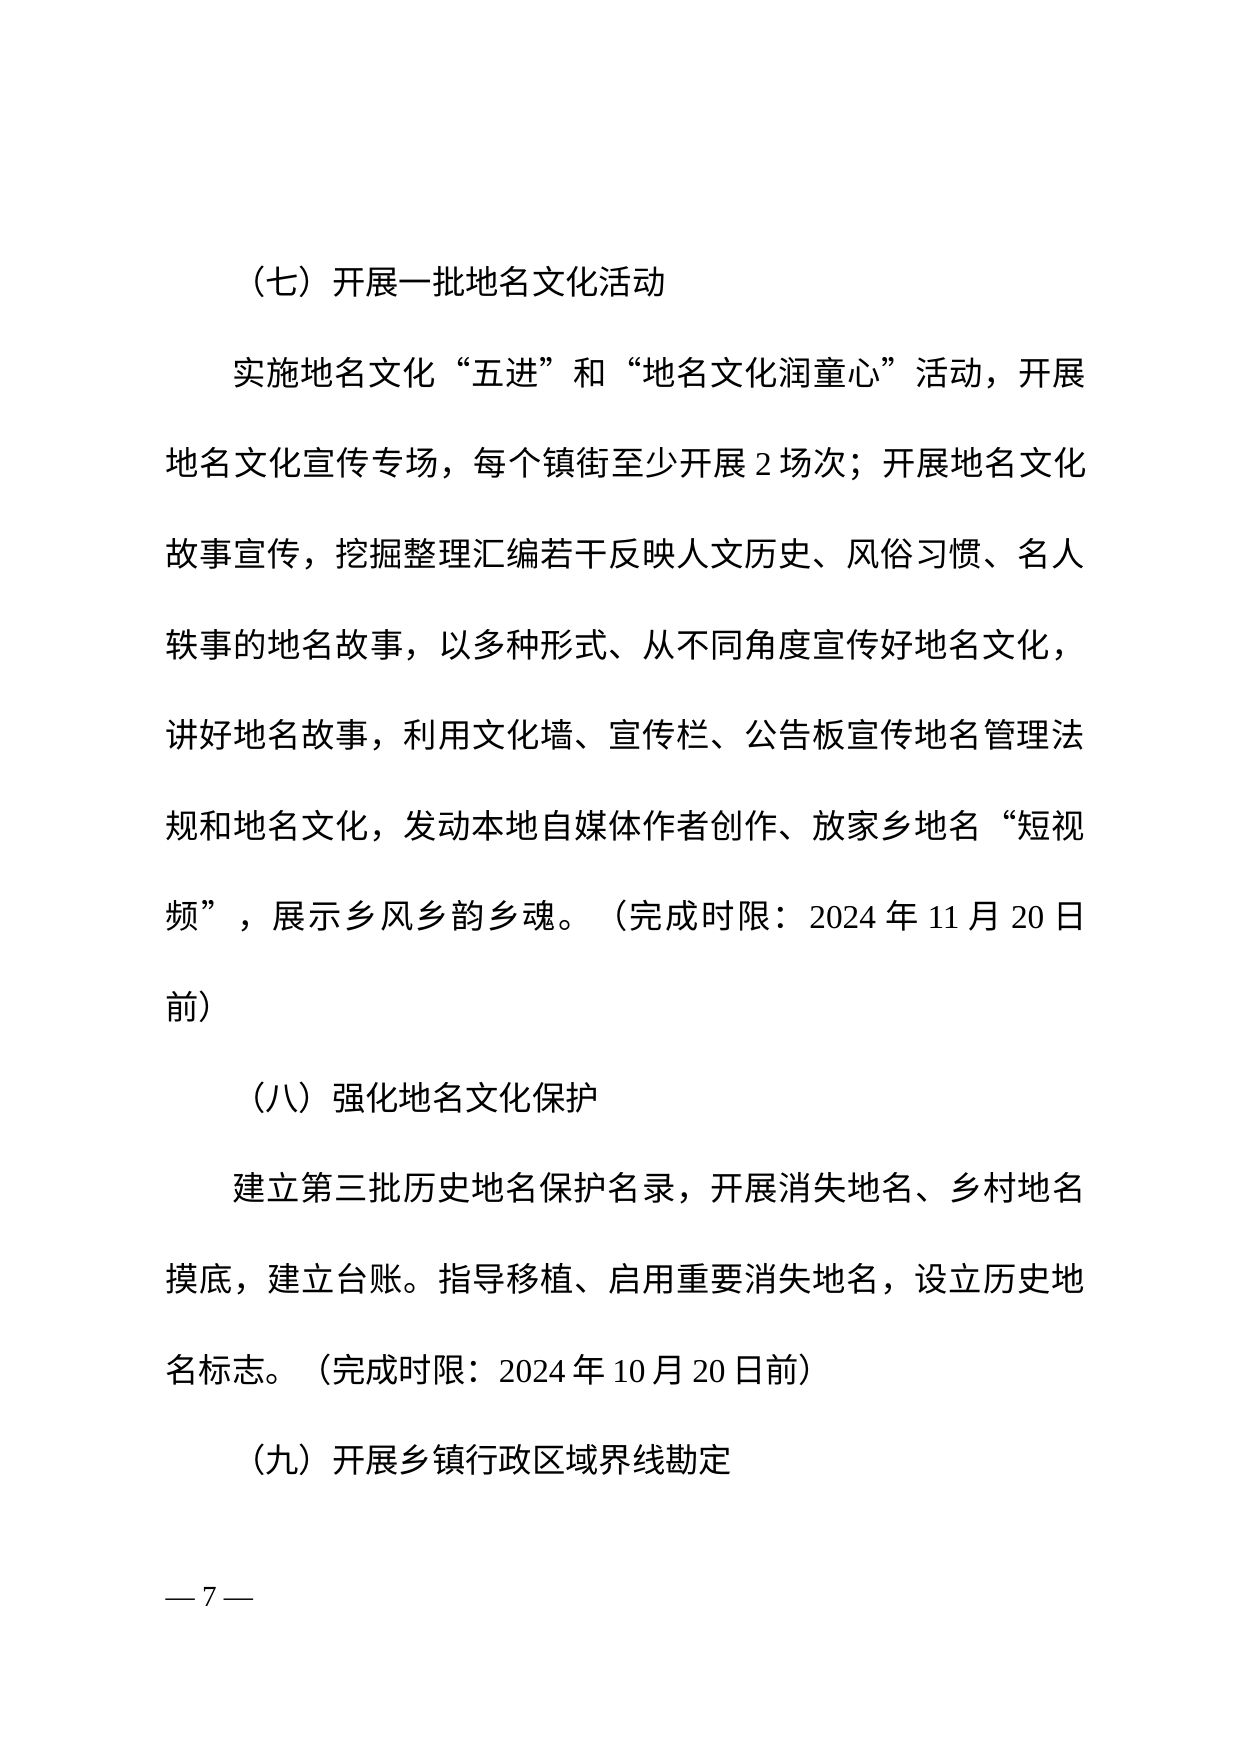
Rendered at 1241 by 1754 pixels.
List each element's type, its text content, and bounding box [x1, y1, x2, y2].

text 实施地名文化“五进”和“地名文化润童心”活动，开展地名文化宣传专场，每个镇街至少开展2场次；开展地名文化故事宣传，挖掘整理汇编若干反映人文历史、风俗习惯、名人轶事的地名故事，以多种形式、从不同角度宣传好地名文化，讲好地名故事，利用文化墙、宣传栏、公告板宣传地名管理法规和地名文化，发动本地自媒体作者创作、放家乡地名“短视频”，展示乡风乡韵乡魂。（完成时限：2024年11月20日前） [165, 325, 1087, 1050]
text 建立第三批历史地名保护名录，开展消失地名、乡村地名摸底，建立台账。指导移植、启用重要消失地名，设立历史地名标志。（完成时限：2024年10月20日前） [165, 1141, 1087, 1413]
text （八）强化地名文化保护 [165, 1050, 1087, 1141]
text （九）开展乡镇行政区域界线勘定 [165, 1413, 1087, 1503]
list 开展一批地名文化活动 [165, 235, 1087, 325]
